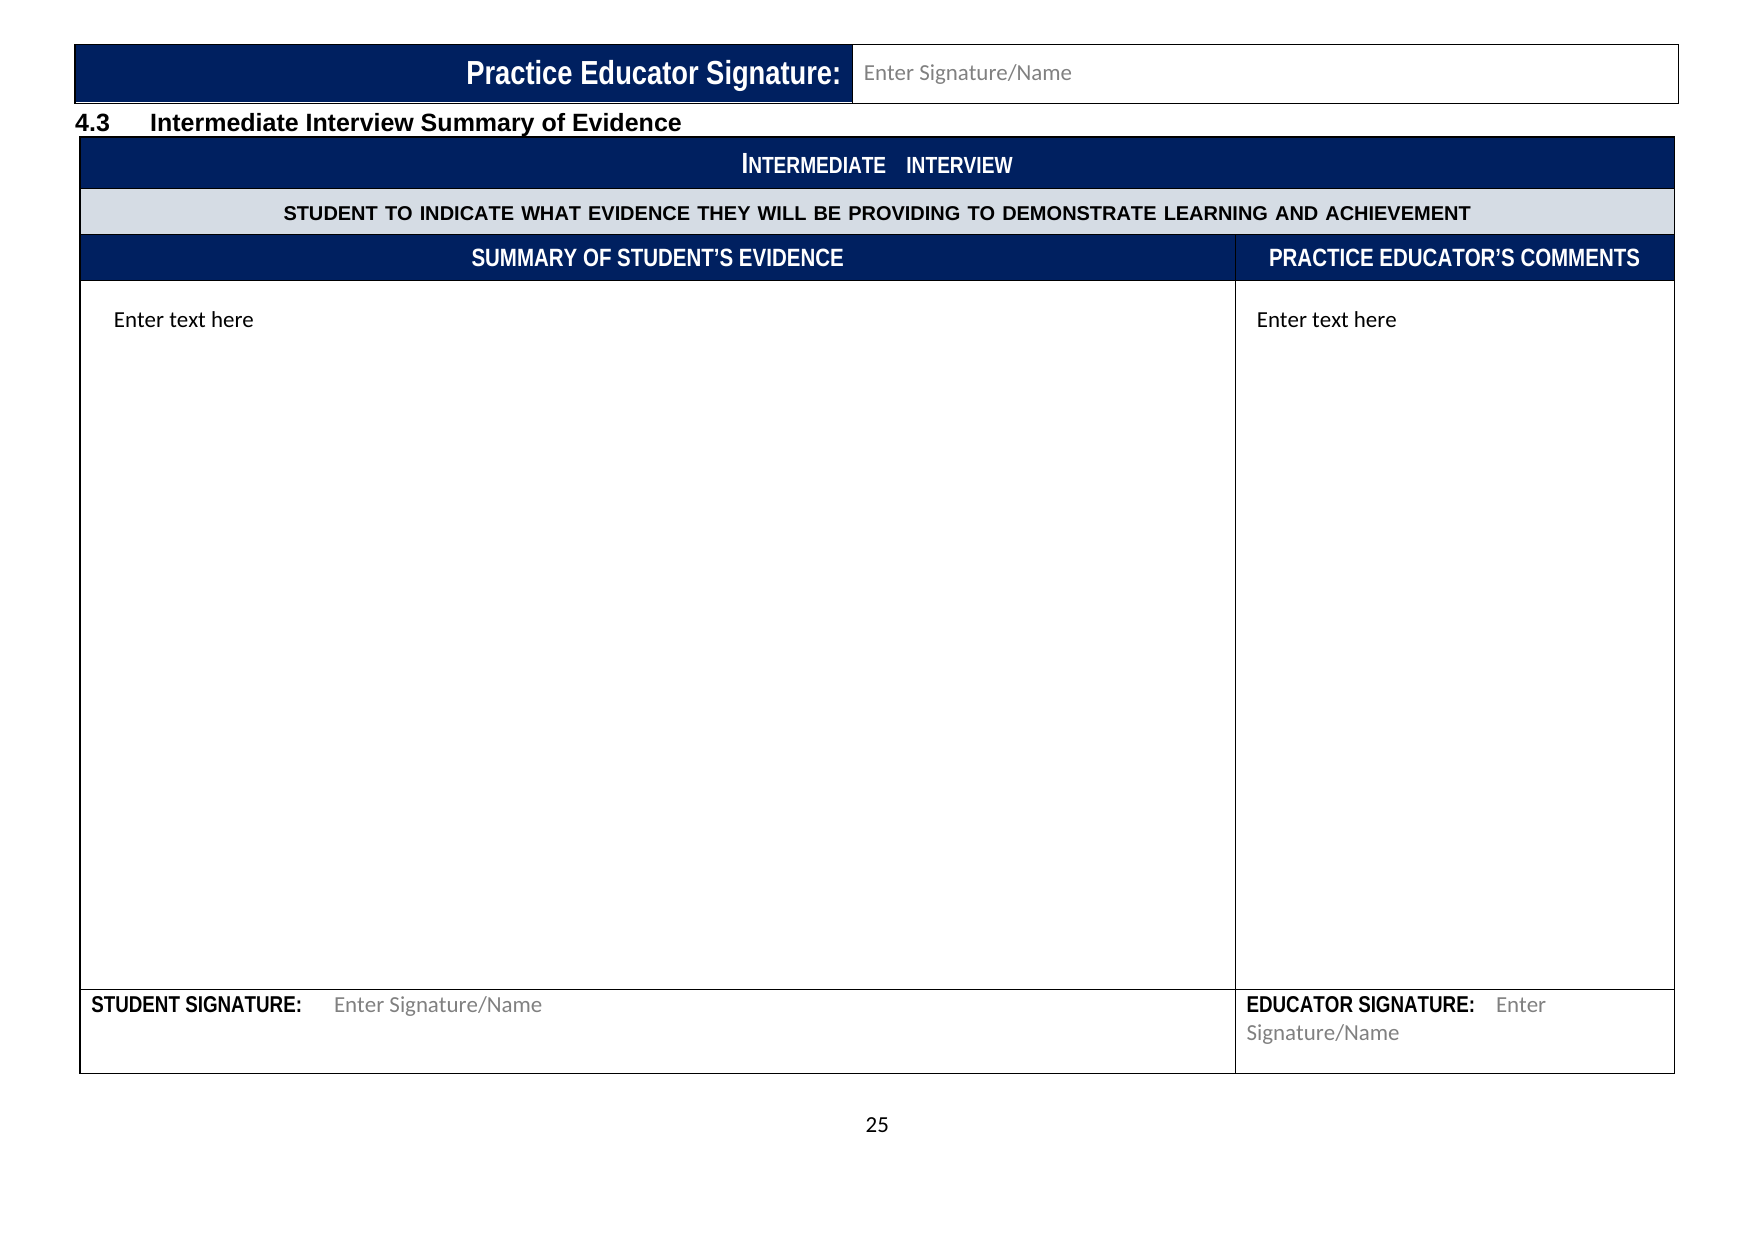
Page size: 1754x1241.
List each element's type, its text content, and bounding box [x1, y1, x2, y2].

table_cell [1236, 281, 1674, 989]
table_cell Practice Educator Signature: [76, 45, 852, 102]
table_header Intermediate interview [81, 138, 1674, 188]
table_cell student to indicate what evidence they will be providing to demonstrate learning and achievement [81, 189, 1674, 234]
table_cell PRACTICE EDUCATOR’S COMMENTS [1236, 235, 1674, 280]
table_cell STUDENT SIGNATURE: [81, 990, 1235, 1073]
subtitle 4.3 Intermediate Interview Summary of Evidence [75, 108, 1679, 136]
table_cell SUMMARY OF STUDENT’S EVIDENCE [81, 235, 1235, 280]
table_cell [81, 281, 1235, 989]
table_cell EDUCATOR SIGNATURE: [1236, 990, 1674, 1073]
